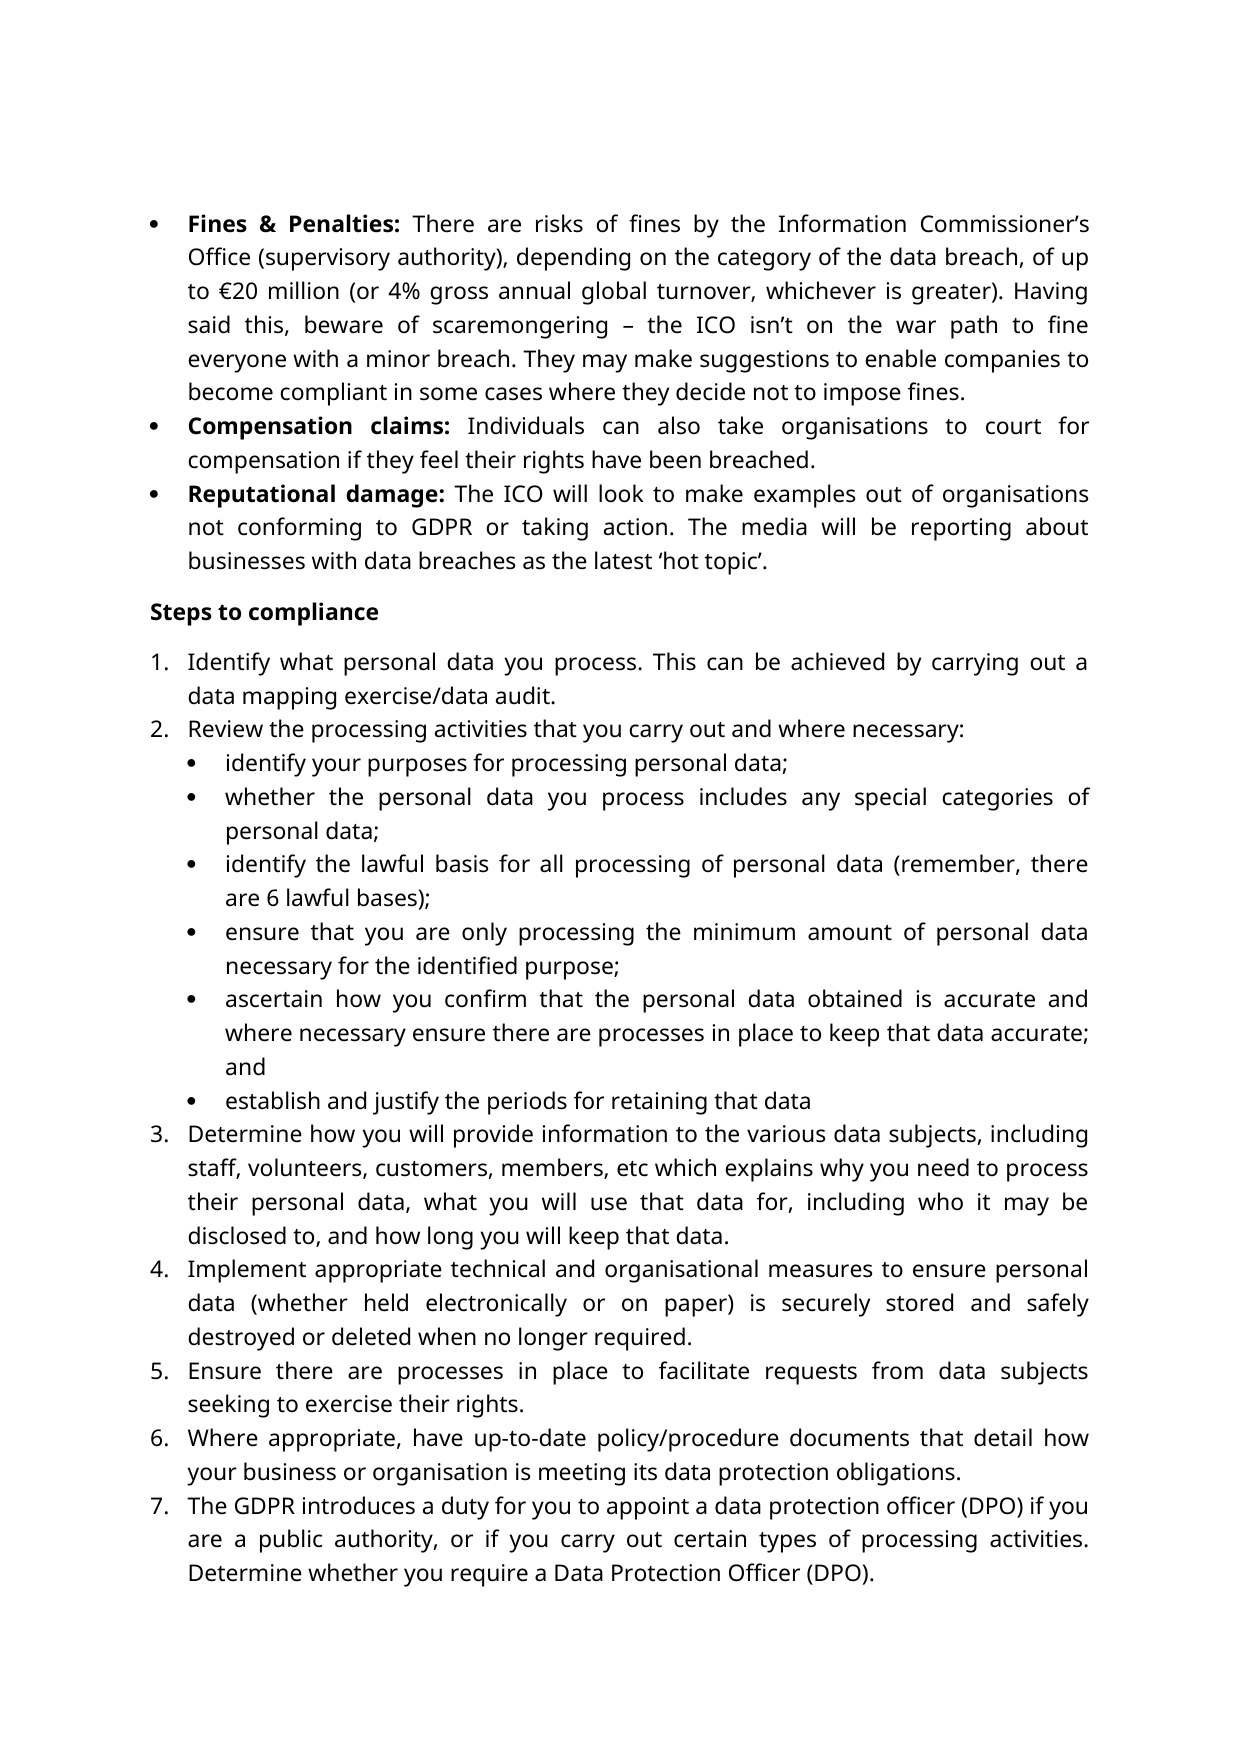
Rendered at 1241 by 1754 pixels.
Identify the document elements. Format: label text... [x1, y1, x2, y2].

list Determine how you will provide information to the various data subjects, including staff, volunteers, customers, members, etc which explains why you need to process their personal data, what you will use that data for, including who it may be disclosed to, and how long you will keep that data. [150, 1118, 1090, 1251]
list establish and justify the periods for retaining that data [187, 1085, 1090, 1116]
list ensure that you are only processing the minimum amount of personal data necessary for the identified purpose; [187, 916, 1090, 981]
list Ensure there are processes in place to facilitate requests from data subjects seeking to exercise their rights. [150, 1355, 1090, 1420]
list ascertain how you confirm that the personal data obtained is accurate and where necessary ensure there are processes in place to keep that data accurate; and [187, 983, 1090, 1082]
list Reputational damage: The ICO will look to make examples out of organisations not conforming to GDPR or taking action. The media will be reporting about businesses with data breaches as the latest ‘hot topic’. [150, 478, 1090, 576]
list Compensation claims: Individuals can also take organisations to court for compensation if they feel their rights have been breached. [150, 410, 1090, 475]
list whether the personal data you process includes any special categories of personal data; [187, 781, 1090, 846]
list Where appropriate, have up-to-date policy/procedure documents that detail how your business or organisation is meeting its data protection obligations. [150, 1422, 1090, 1487]
list identify your purposes for processing personal data; [187, 747, 1090, 778]
list Fines & Penalties: There are risks of fines by the Information Commissioner’s Office (supervisory authority), depending on the category of the data breach, of up to €20 million (or 4% gross annual global turnover, whichever is greater). Having said this, beware of scaremongering – the ICO isn’t on the war path to fine everyone with a minor breach. They may make suggestions to enable companies to become compliant in some cases where they decide not to impose fines. [150, 208, 1090, 408]
list Review the processing activities that you carry out and where necessary: [150, 713, 1090, 745]
list The GDPR introduces a duty for you to appoint a data protection officer (DPO) if you are a public authority, or if you carry out certain types of processing activities. Determine whether you require a Data Protection Officer (DPO). [150, 1490, 1090, 1588]
list identify the lawful basis for all processing of personal data (remember, there are 6 lawful bases); [187, 848, 1090, 913]
list Implement appropriate technical and organisational measures to ensure personal data (whether held electronically or on paper) is securely stored and safely destroyed or deleted when no longer required. [150, 1253, 1090, 1352]
list Identify what personal data you process. This can be achieved by carrying out a data mapping exercise/data audit. [150, 646, 1090, 711]
text Steps to compliance [150, 596, 1090, 627]
